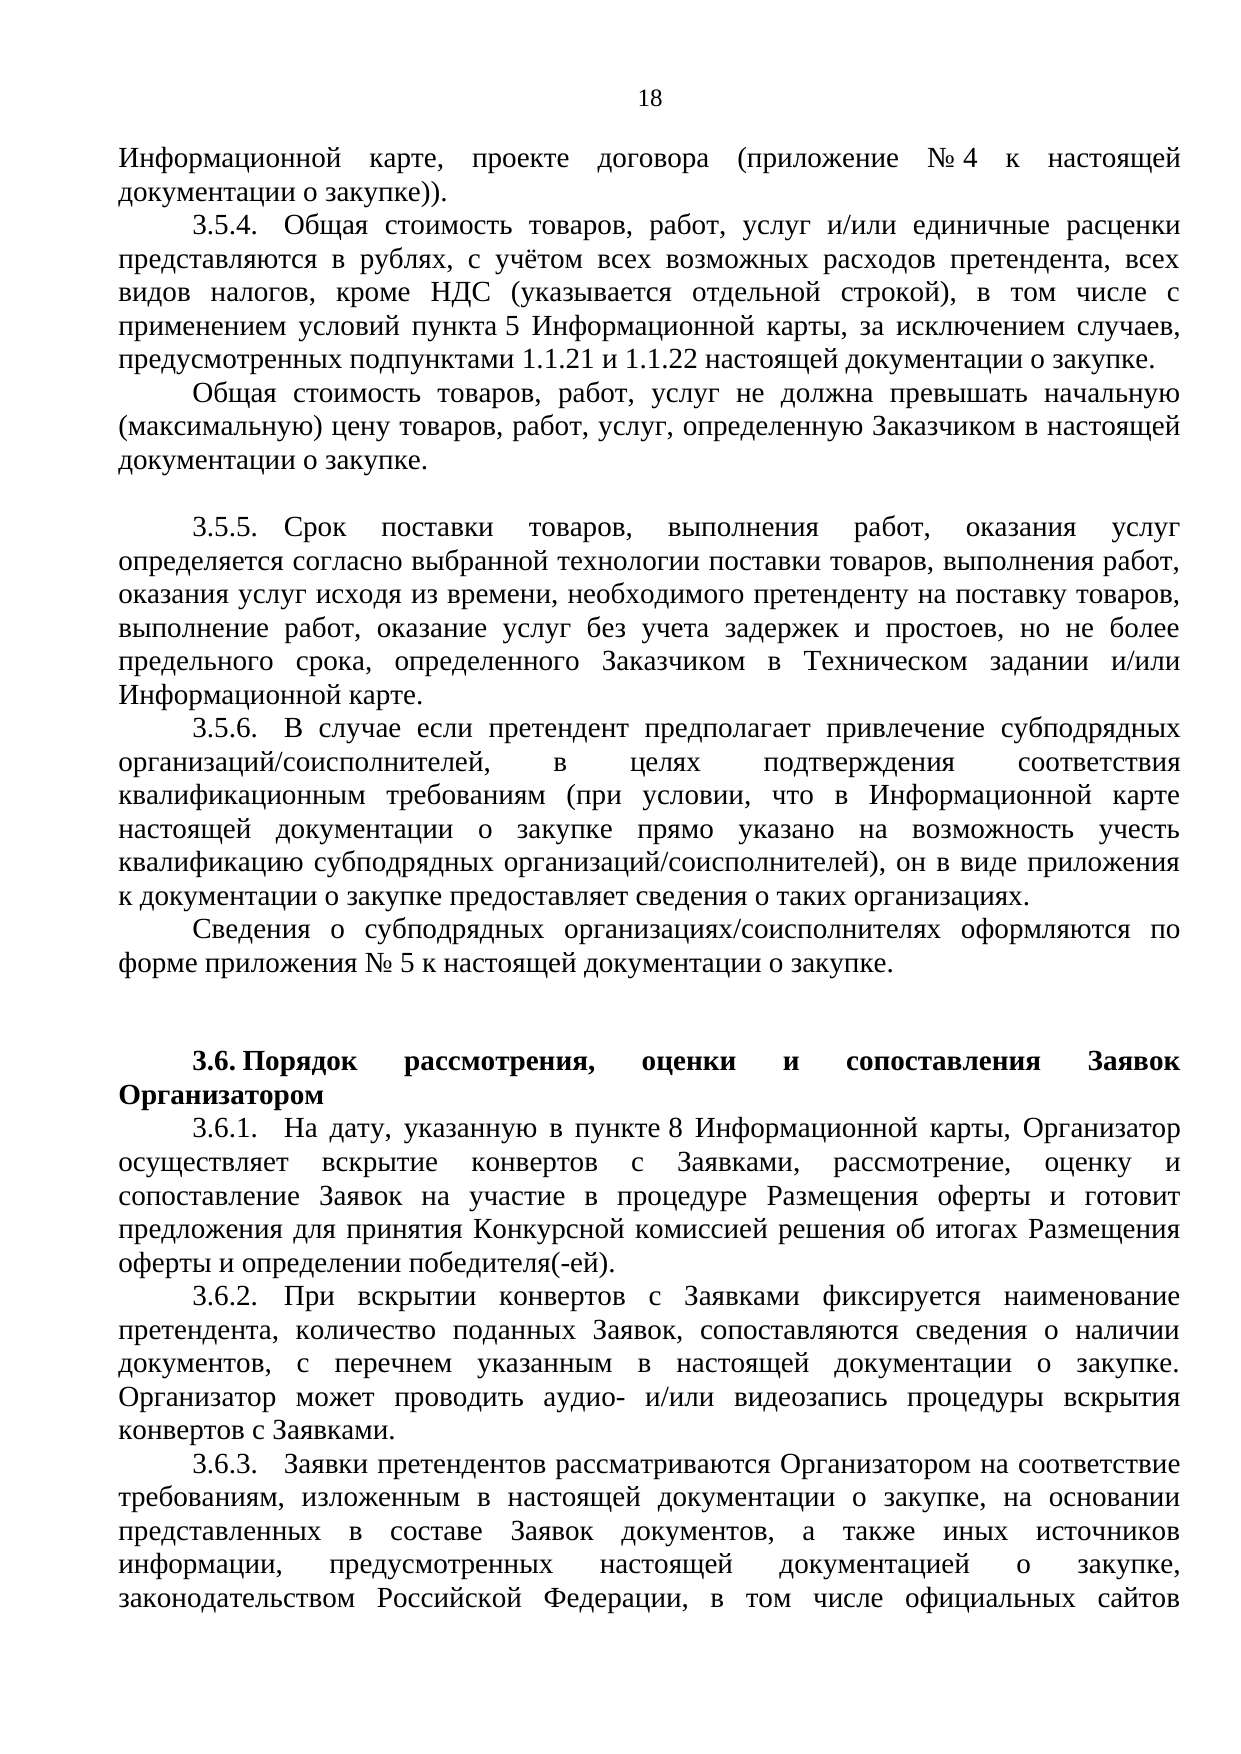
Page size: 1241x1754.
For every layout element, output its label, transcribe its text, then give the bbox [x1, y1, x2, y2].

list В случае если претендент предполагает привлечение субподрядных организаций/соисполнителей, в целях подтверждения соответствия квалификационным требованиям (при условии, что в Информационной карте настоящей документации о закупке прямо указано на возможность учесть квалификацию субподрядных организаций/соисполнителей), он в виде приложения к документации о закупке предоставляет сведения о таких организациях. [118, 710, 1181, 912]
list Общая стоимость товаров, работ, услуг и/или единичные расценки представляются в рублях, с учётом всех возможных расходов претендента, всех видов налогов, кроме НДС (указывается отдельной строкой), в том числе с применением условий пункта 5 Информационной карты, за исключением случаев, предусмотренных подпунктами 1.1.21 и 1.1.22 настоящей документации о закупке. [118, 207, 1181, 375]
text Сведения о субподрядных организациях/соисполнителях оформляются по форме приложения № 5 к настоящей документации о закупке. [118, 912, 1181, 979]
list При вскрытии конвертов с Заявками фиксируется наименование претендента, количество поданных Заявок, сопоставляются сведения о наличии документов, с перечнем указанным в настоящей документации о закупке. Организатор может проводить аудио- и/или видеозапись процедуры вскрытия конвертов с Заявками. [118, 1278, 1181, 1446]
list Срок поставки товаров, выполнения работ, оказания услуг определяется согласно выбранной технологии поставки товаров, выполнения работ, оказания услуг исходя из времени, необходимого претенденту на поставку товаров, выполнение работ, оказание услуг без учета задержек и простоев, но не более предельного срока, определенного Заказчиком в Техническом задании и/или Информационной карте. [118, 509, 1181, 710]
list На дату, указанную в пункте 8 Информационной карты, Организатор осуществляет вскрытие конвертов с Заявками, рассмотрение, оценку и сопоставление Заявок на участие в процедуре Размещения оферты и готовит предложения для принятия Конкурсной комиссией решения об итогах Размещения оферты и определении победителя(-ей). [118, 1111, 1181, 1278]
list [118, 1446, 1181, 1614]
list Порядок рассмотрения, оценки и сопоставления Заявок Организатором [118, 1043, 1181, 1111]
text Общая стоимость товаров, работ, услуг не должна превышать начальную (максимальную) цену товаров, работ, услуг, определенную Заказчиком в настоящей документации о закупке. [118, 375, 1181, 476]
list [118, 140, 1181, 207]
